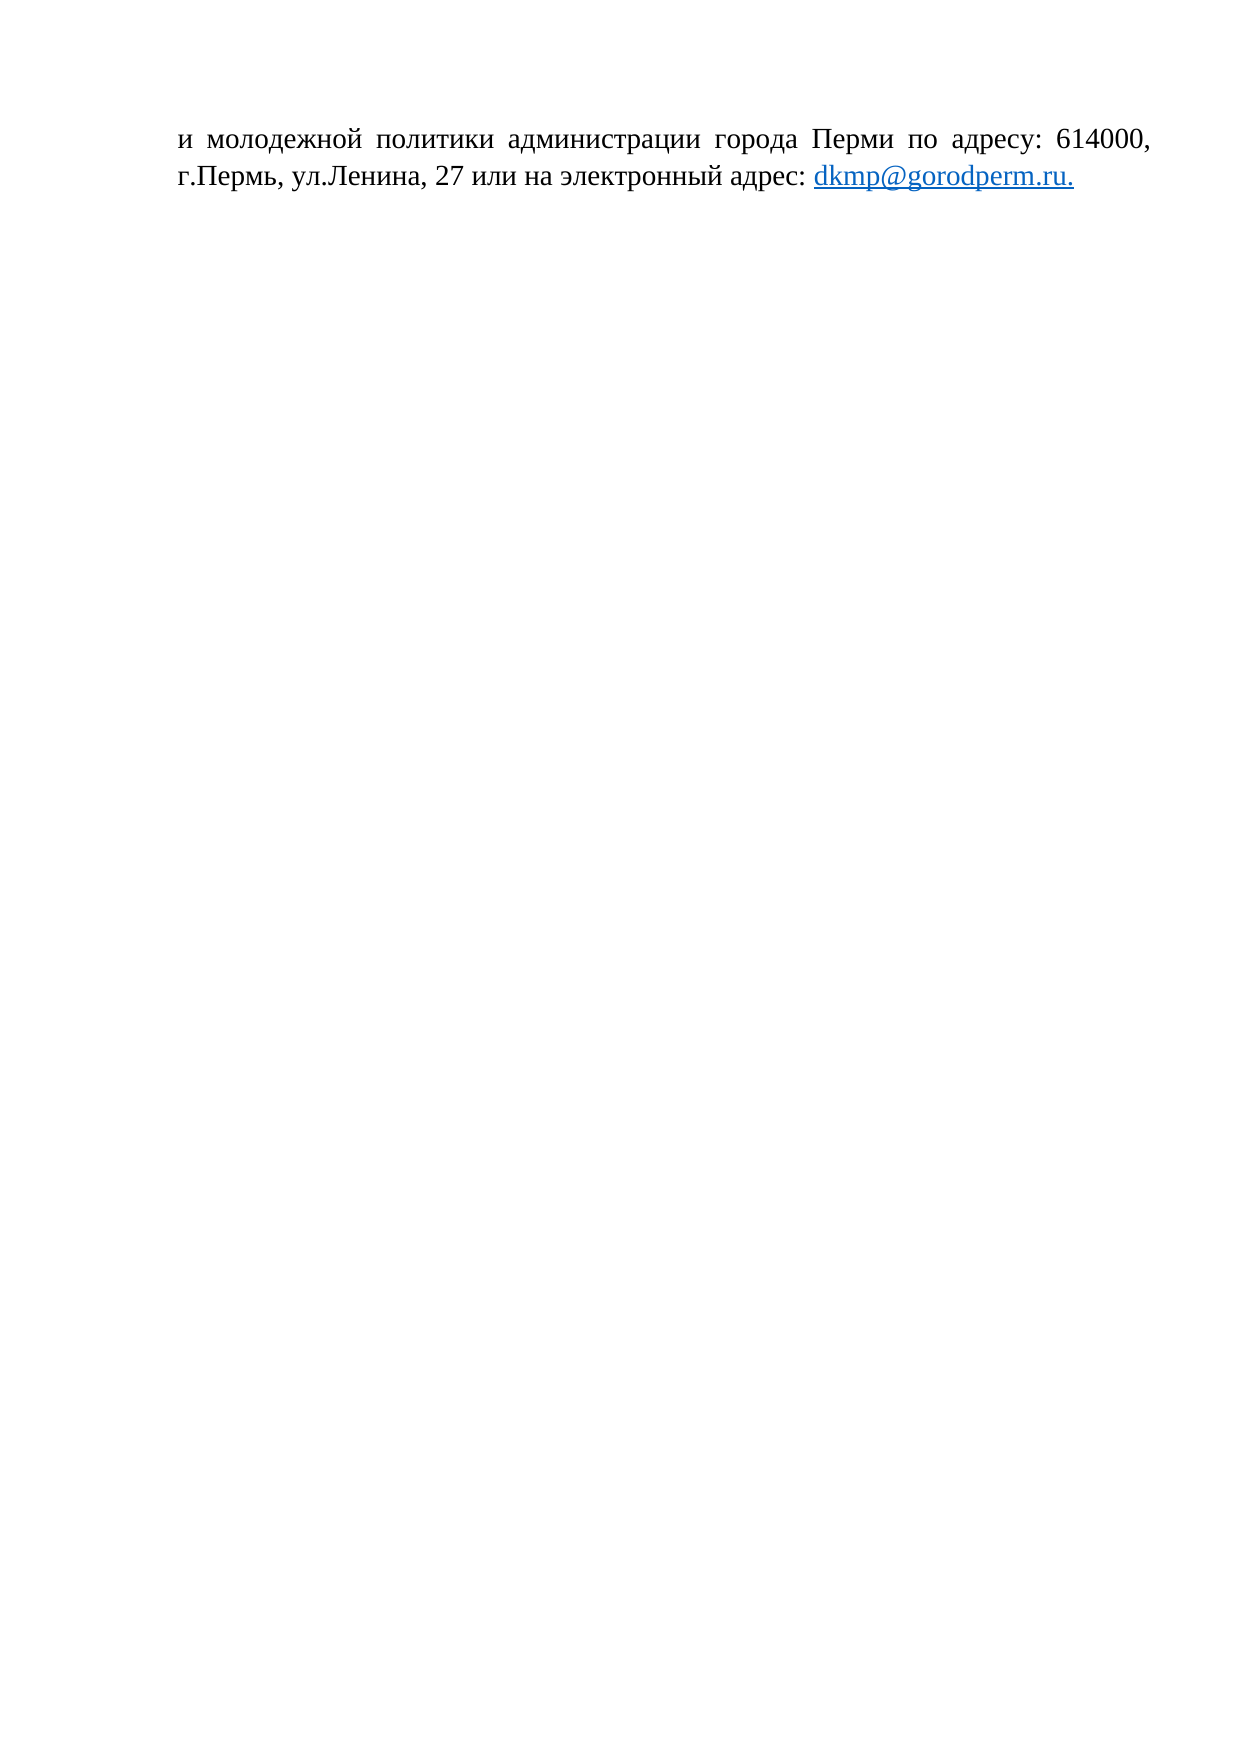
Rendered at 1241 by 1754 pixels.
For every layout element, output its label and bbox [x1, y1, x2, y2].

text [177, 118, 1152, 193]
